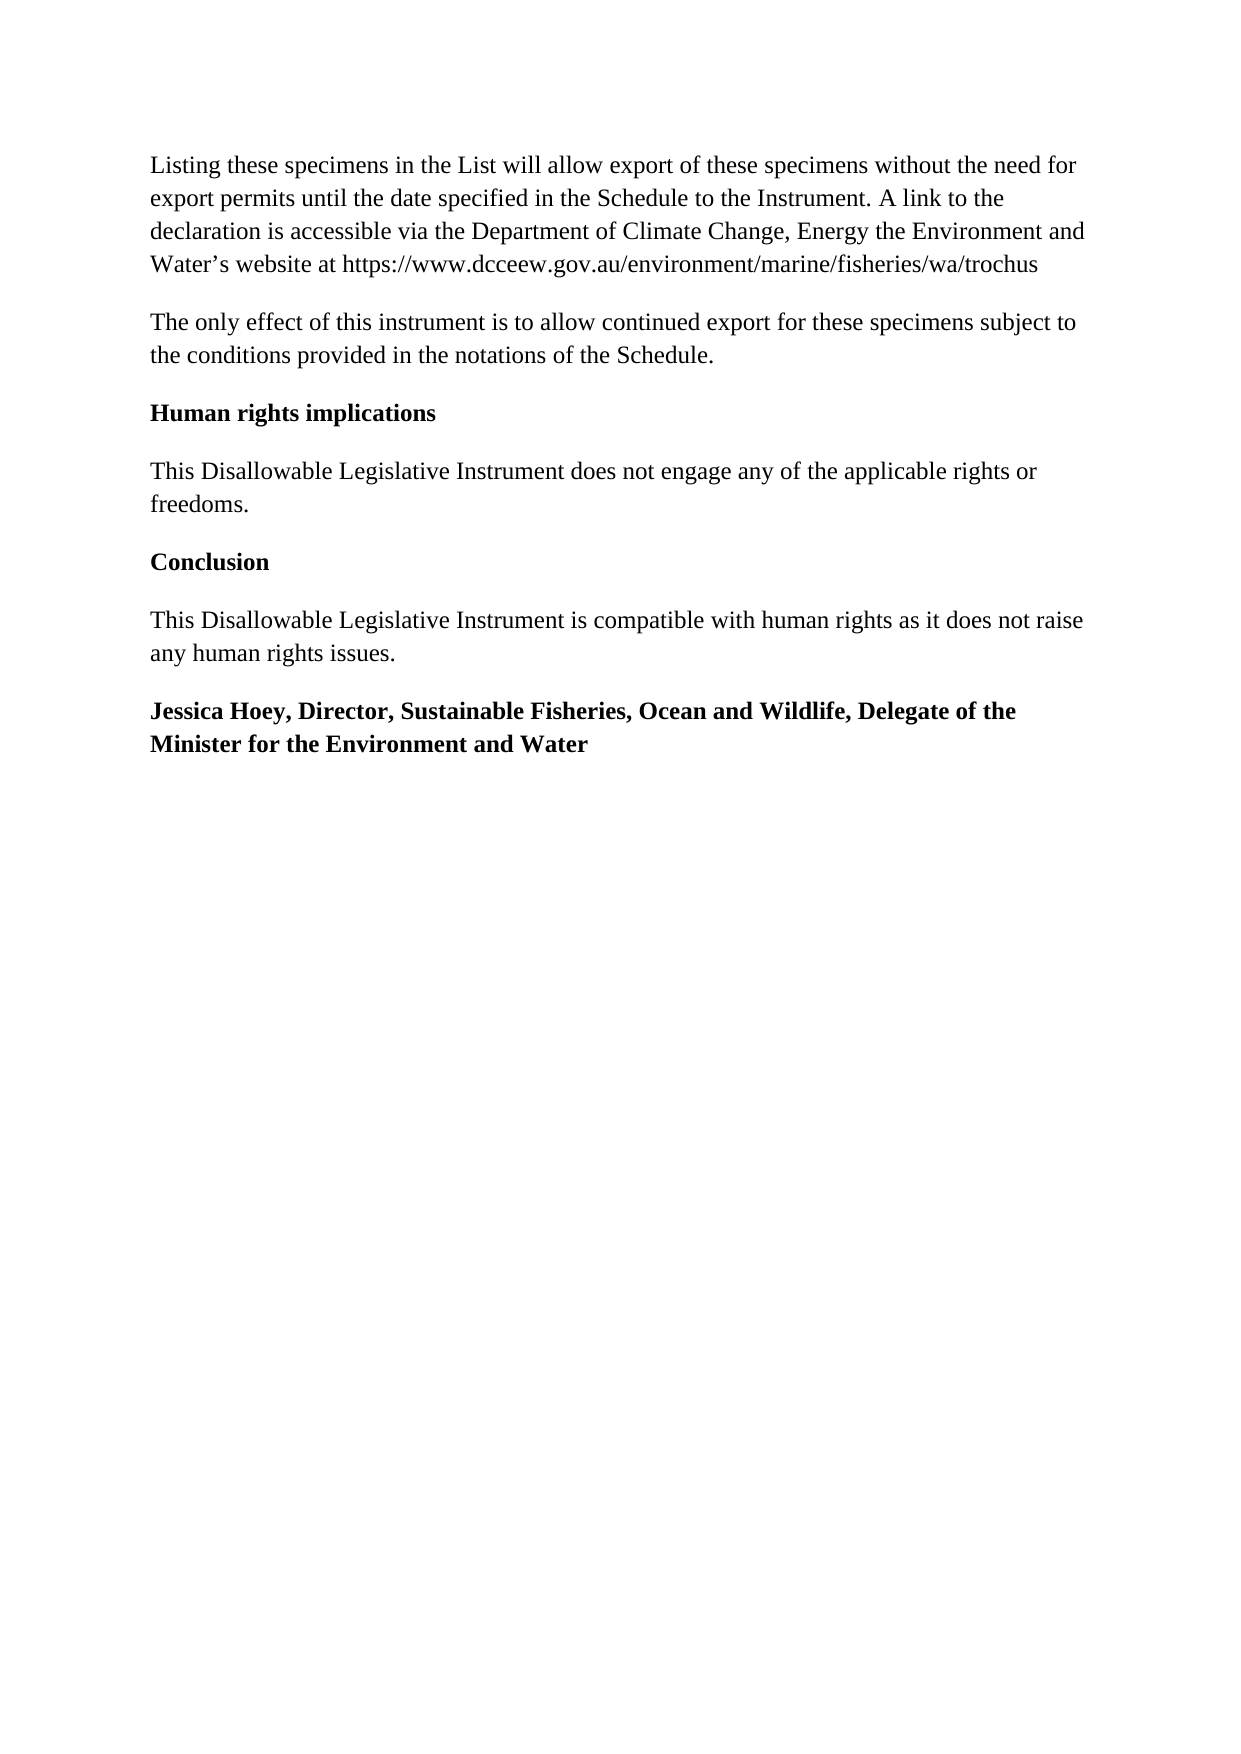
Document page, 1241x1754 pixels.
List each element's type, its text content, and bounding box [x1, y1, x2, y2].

text This Disallowable Legislative Instrument does not engage any of the applicable rights or freedoms. [150, 456, 1090, 518]
subtitle Human rights implications [150, 398, 1090, 427]
text The only effect of this instrument is to allow continued export for these specimens subject to the conditions provided in the notations of the Schedule. [150, 307, 1090, 369]
text This Disallowable Legislative Instrument is compatible with human rights as it does not raise any human rights issues. [150, 605, 1090, 667]
text Listing these specimens in the List will allow export of these specimens without the need for export permits until the date specified in the Schedule to the Instrument. A link to the declaration is accessible via the Department of Climate Change, Energy the Environment and Water’s website at https://www.dcceew.gov.au/environment/marine/fisheries/wa/trochus [150, 150, 1090, 278]
text Jessica Hoey, Director, Sustainable Fisheries, Ocean and Wildlife, Delegate of the Minister for the Environment and Water [150, 696, 1090, 758]
subtitle Conclusion [150, 547, 1090, 576]
